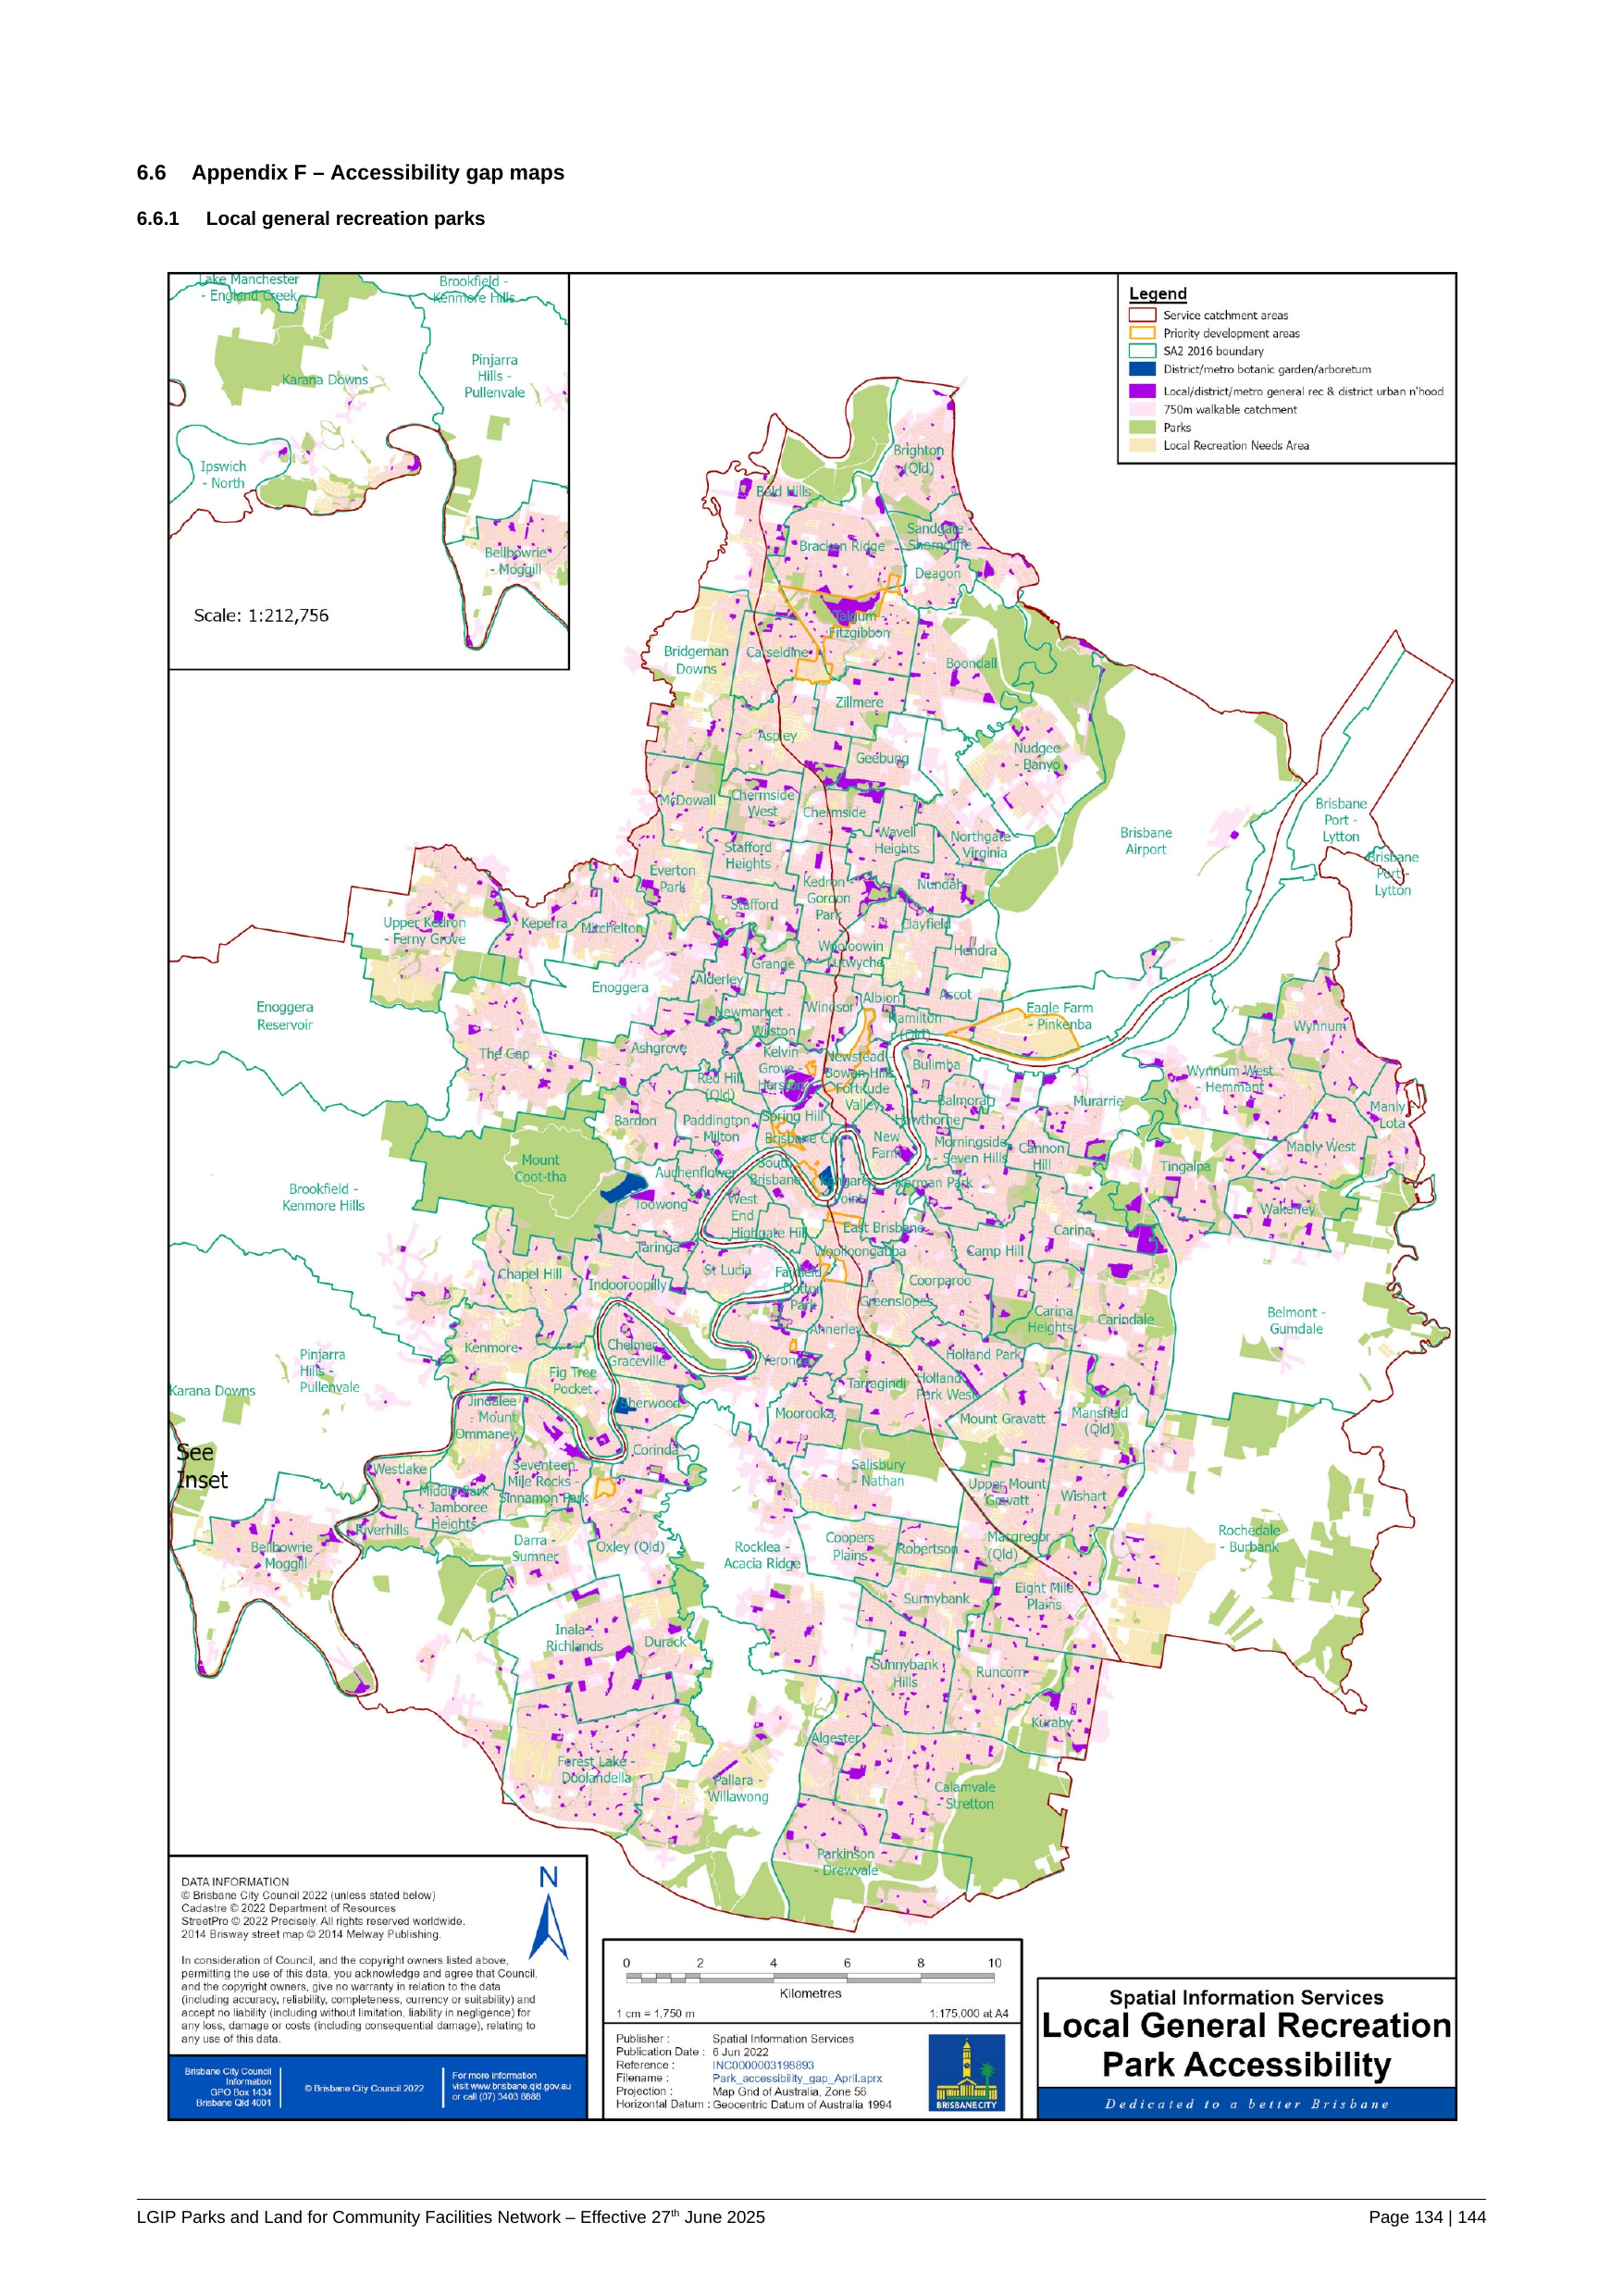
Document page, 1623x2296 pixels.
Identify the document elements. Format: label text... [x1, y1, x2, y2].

subtitle Appendix F – Accessibility gap maps [137, 160, 1486, 184]
picture [136, 241, 1488, 2152]
subtitle Local general recreation parks [137, 207, 1486, 230]
